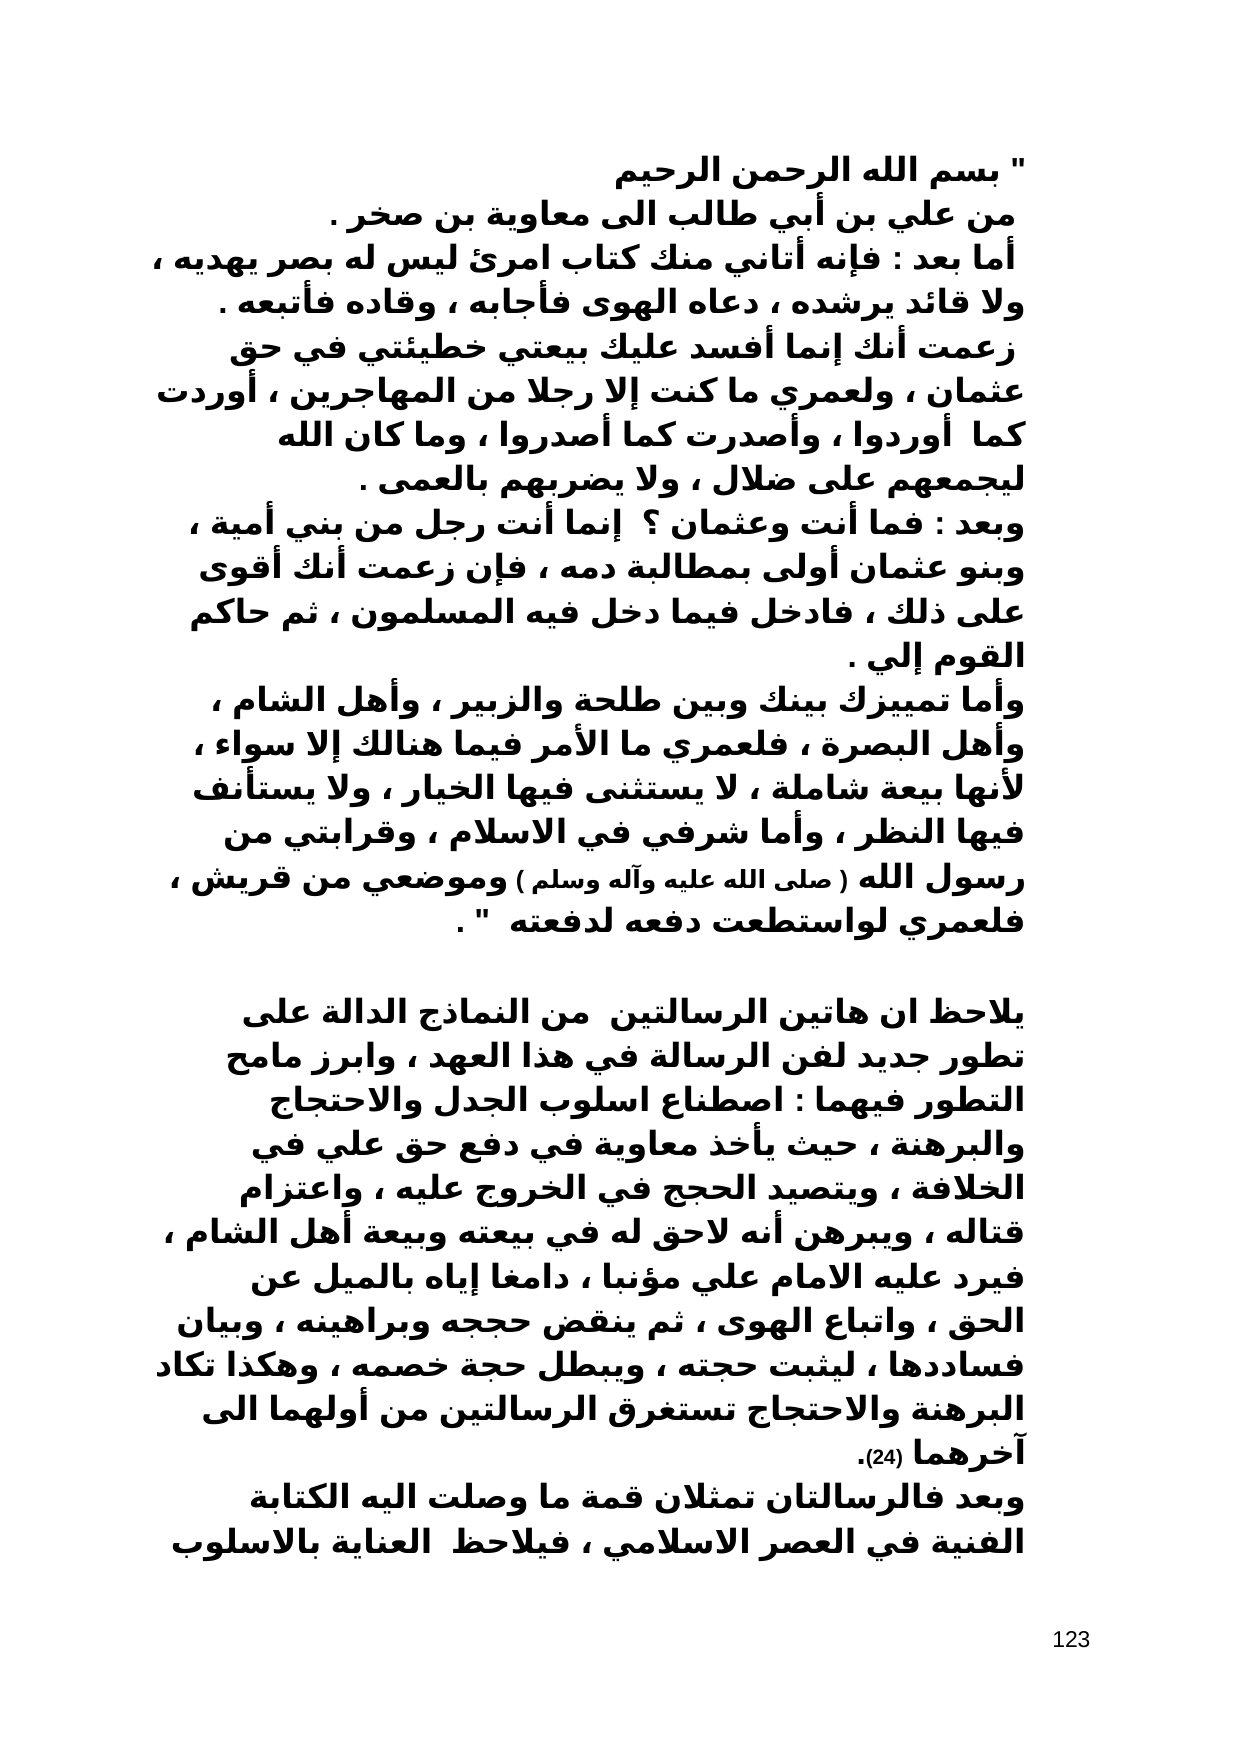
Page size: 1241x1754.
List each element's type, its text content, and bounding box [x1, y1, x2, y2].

list زعمت أنك إنما أفسد عليك بيعتي خطيئتي في حق عثمان ، ولعمري ما كنت إلا رجلا من المهاجرين ، أوردت كما أوردوا ، وأصدرت كما أصدروا ، وما كان الله ليجمعهم على ضلال ، ولا يضربهم بالعمى . [150, 327, 1026, 498]
list يلاحظ ان هاتين الرسالتين من النماذج الدالة على تطور جديد لفن الرسالة في هذا العهد ، وابرز مامح التطور فيهما : اصطناع اسلوب الجدل والاحتجاج والبرهنة ، حيث يأخذ معاوية في دفع حق علي في الخلافة ، ويتصيد الحجج في الخروج عليه ، واعتزام قتاله ، ويبرهن أنه لاحق له في بيعته وبيعة أهل الشام ، فيرد عليه الامام علي مؤنبا ، دامغا إياه بالميل عن الحق ، واتباع الهوى ، ثم ينقض حججه وبراهينه ، وبيان فساددها ، ليثبت حجته ، ويبطل حجة خصمه ، وهكذا تكاد البرهنة والاحتجاج تستغرق الرسالتين من أولهما الى آخرهما (24). [150, 992, 1026, 1472]
list " بسم الله الرحمن الرحيم [150, 150, 1026, 188]
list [150, 1478, 1026, 1560]
list وبعد : فما أنت وعثمان ؟ إنما أنت رجل من بني أمية ، وبنو عثمان أولى بمطالبة دمه ، فإن زعمت أنك أقوى على ذلك ، فادخل فيما دخل فيه المسلمون ، ثم حاكم القوم إلي . [150, 503, 1026, 674]
list أما بعد : فإنه أتاني منك كتاب امرئ ليس له بصر يهديه ، ولا قائد يرشده ، دعاه الهوى فأجابه ، وقاده فأتبعه . [150, 238, 1026, 321]
list وأما تمييزك بينك وبين طلحة والزبير ، وأهل الشام ، وأهل البصرة ، فلعمري ما الأمر فيما هنالك إلا سواء ، لأنها بيعة شاملة ، لا يستثنى فيها الخيار ، ولا يستأنف فيها النظر ، وأما شرفي في الاسلام ، وقرابتي من رسول الله ( صلى الله عليه وآله وسلم ) وموضعي من قريش ، فلعمري لواستطعت دفعه لدفعته " . [150, 680, 1026, 939]
list من علي بن أبي طالب الى معاوية بن صخر . [150, 194, 1026, 233]
